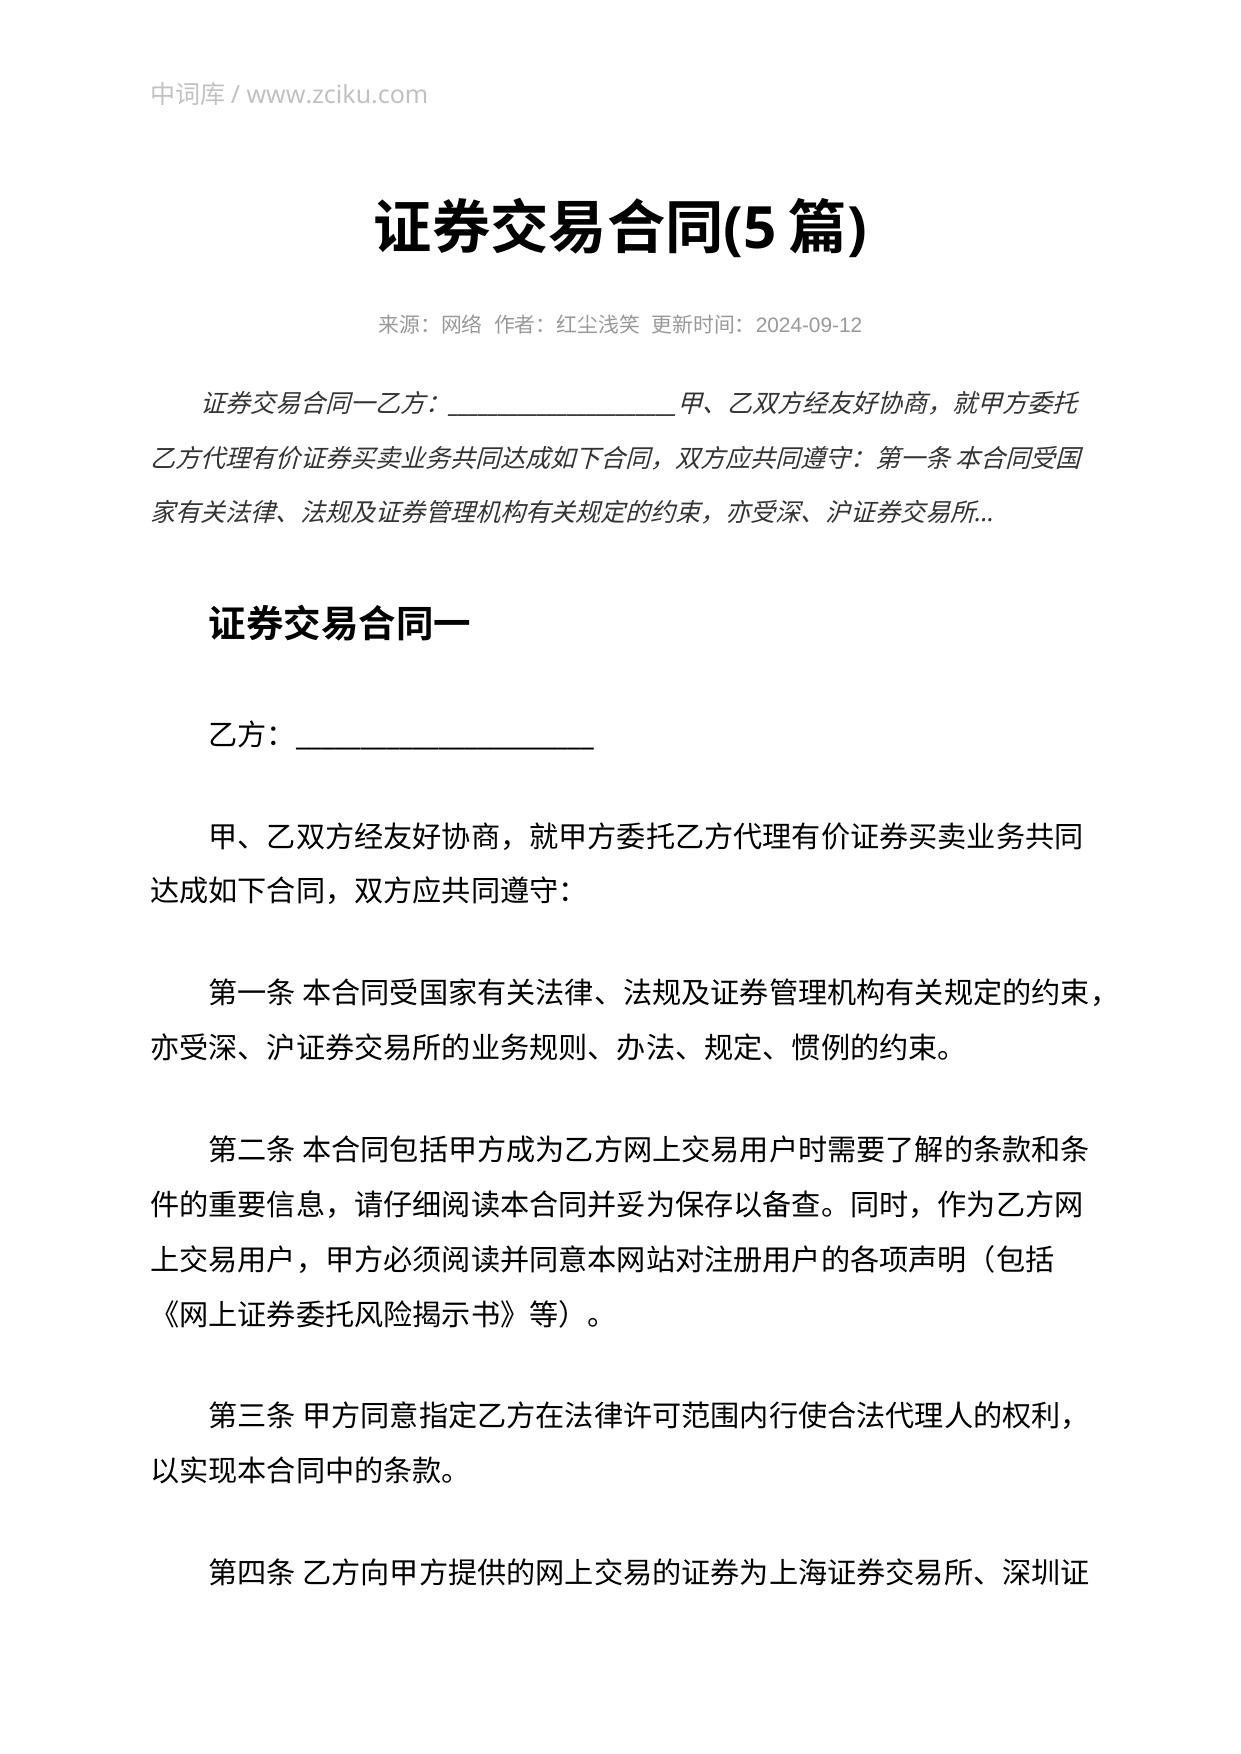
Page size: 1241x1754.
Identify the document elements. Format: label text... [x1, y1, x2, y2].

text 第一条 本合同受国家有关法律、法规及证券管理机构有关规定的约束，亦受深、沪证券交易所的业务规则、办法、规定、惯例的约束。 [150, 970, 1090, 1067]
text 第二条 本合同包括甲方成为乙方网上交易用户时需要了解的条款和条件的重要信息，请仔细阅读本合同并妥为保存以备查。同时，作为乙方网上交易用户，甲方必须阅读并同意本网站对注册用户的各项声明（包括《网上证券委托风险揭示书》等）。 [150, 1126, 1090, 1333]
text 甲、乙双方经友好协商，就甲方委托乙方代理有价证券买卖业务共同达成如下合同，双方应共同遵守： [150, 813, 1090, 910]
text 证券交易合同一乙方：_______________________甲、乙双方经友好协商，就甲方委托乙方代理有价证券买卖业务共同达成如下合同，双方应共同遵守：第一条 本合同受国家有关法律、法规及证券管理机构有关规定的约束，亦受深、沪证券交易所... [150, 384, 1090, 529]
subtitle 证券交易合同(5篇) [150, 181, 1090, 266]
text 证券交易合同一 [150, 594, 1090, 648]
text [150, 1549, 1090, 1592]
text 来源：网络 作者：红尘浅笑 更新时间：2024-09-12 [150, 313, 1090, 337]
text 乙方：_______________________ [150, 711, 1090, 753]
text 第三条 甲方同意指定乙方在法律许可范围内行使合法代理人的权利，以实现本合同中的条款。 [150, 1393, 1090, 1490]
